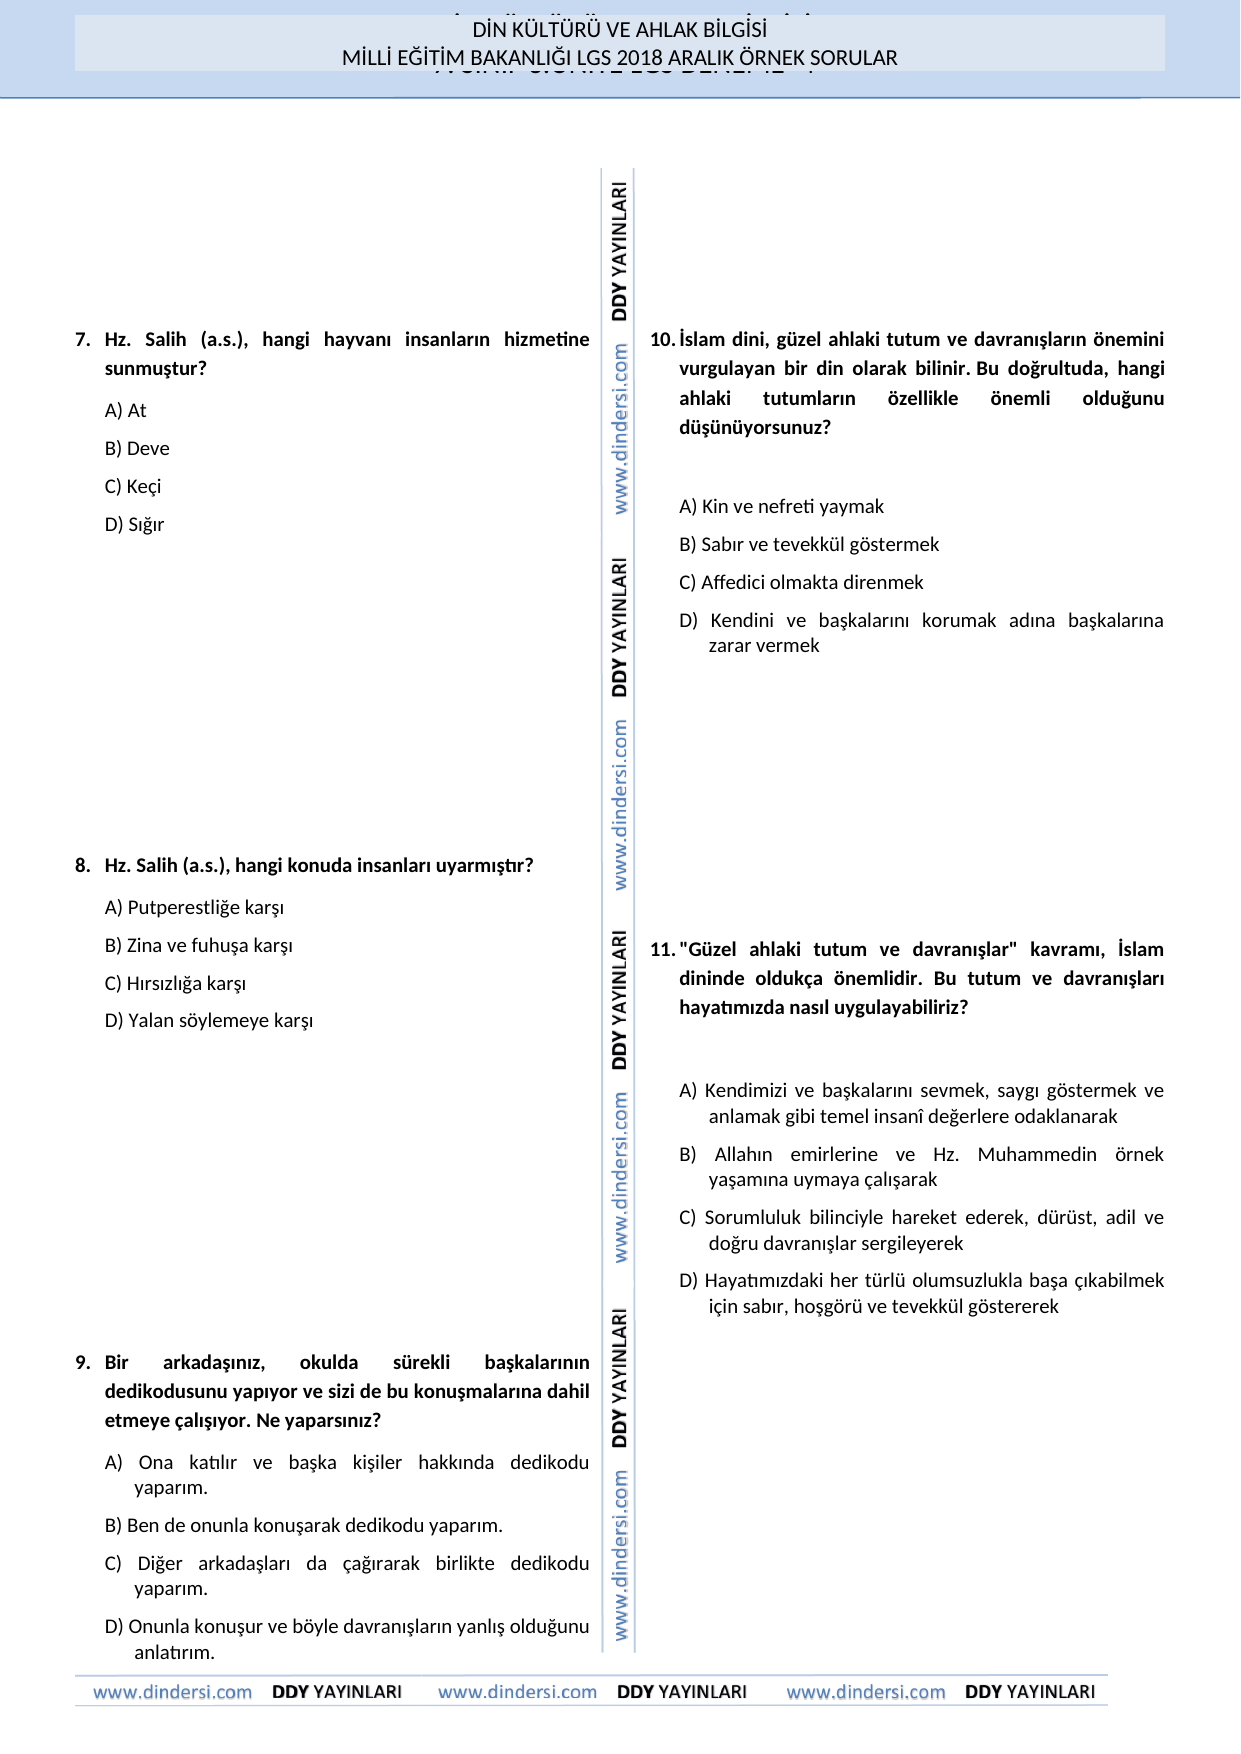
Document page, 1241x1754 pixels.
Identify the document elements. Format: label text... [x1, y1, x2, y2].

text D) Sığır [104, 511, 591, 536]
text B) Zina ve fuhuşa karşı [104, 932, 591, 957]
text Hz. Salih (a.s.), hangi hayvanı insanların hizmetine sunmuştur? [75, 326, 591, 381]
text A) Kendimizi ve başkalarını sevmek, saygı göstermek ve anlamak gibi temel insanî değerlere odaklanarak [679, 1078, 1165, 1128]
text Hz. Salih (a.s.), hangi konuda insanları uyarmıştır? [75, 852, 591, 878]
text D) Yalan söylemeye karşı [104, 1008, 591, 1033]
text D) Onunla konuşur ve böyle davranışların yanlış olduğunu anlatırım. [104, 1613, 591, 1664]
text D) Kendini ve başkalarını korumak adına başkalarına zarar vermek [679, 607, 1165, 658]
text C) Affedici olmakta direnmek [679, 569, 1165, 595]
text C) Sorumluluk bilinciyle hareket ederek, dürüst, adil ve doğru davranışlar sergileyerek [679, 1204, 1165, 1255]
text A) Putperestliğe karşı [104, 894, 591, 919]
text İslam dini, güzel ahlaki tutum ve davranışların önemini vurgulayan bir din olarak bilinir. Bu doğrultuda, hangi ahlaki tutumların özellikle önemli olduğunu düşünüyorsunuz? [649, 326, 1165, 439]
text A) Kin ve nefreti yaymak [679, 493, 1165, 519]
picture [75, 1668, 1113, 1707]
text C) Keçi [104, 473, 591, 498]
picture [594, 159, 639, 1659]
text B) Sabır ve tevekkül göstermek [679, 531, 1165, 557]
text C) Diğer arkadaşları da çağırarak birlikte dedikodu yaparım. [104, 1550, 591, 1601]
text B) Deve [104, 435, 591, 461]
text A) Ona katılır ve başka kişiler hakkında dedikodu yaparım. [104, 1449, 591, 1500]
text D) Hayatımızdaki her türlü olumsuzlukla başa çıkabilmek için sabır, hoşgörü ve tevekkül göstererek [679, 1268, 1165, 1318]
text C) Hırsızlığa karşı [104, 970, 591, 995]
text A) At [104, 397, 591, 423]
text Bir arkadaşınız, okulda sürekli başkalarının dedikodusunu yapıyor ve sizi de bu konuşmalarına dahil etmeye çalışıyor. Ne yaparsınız? [75, 1349, 591, 1433]
text B) Ben de onunla konuşarak dedikodu yaparım. [104, 1512, 591, 1538]
text B) Allahın emirlerine ve Hz. Muhammedin örnek yaşamına uymaya çalışarak [679, 1141, 1165, 1192]
text "Güzel ahlaki tutum ve davranışlar" kavramı, İslam dininde oldukça önemlidir. Bu tutum ve davranışları hayatımızda nasıl uygulayabiliriz? [649, 936, 1165, 1020]
